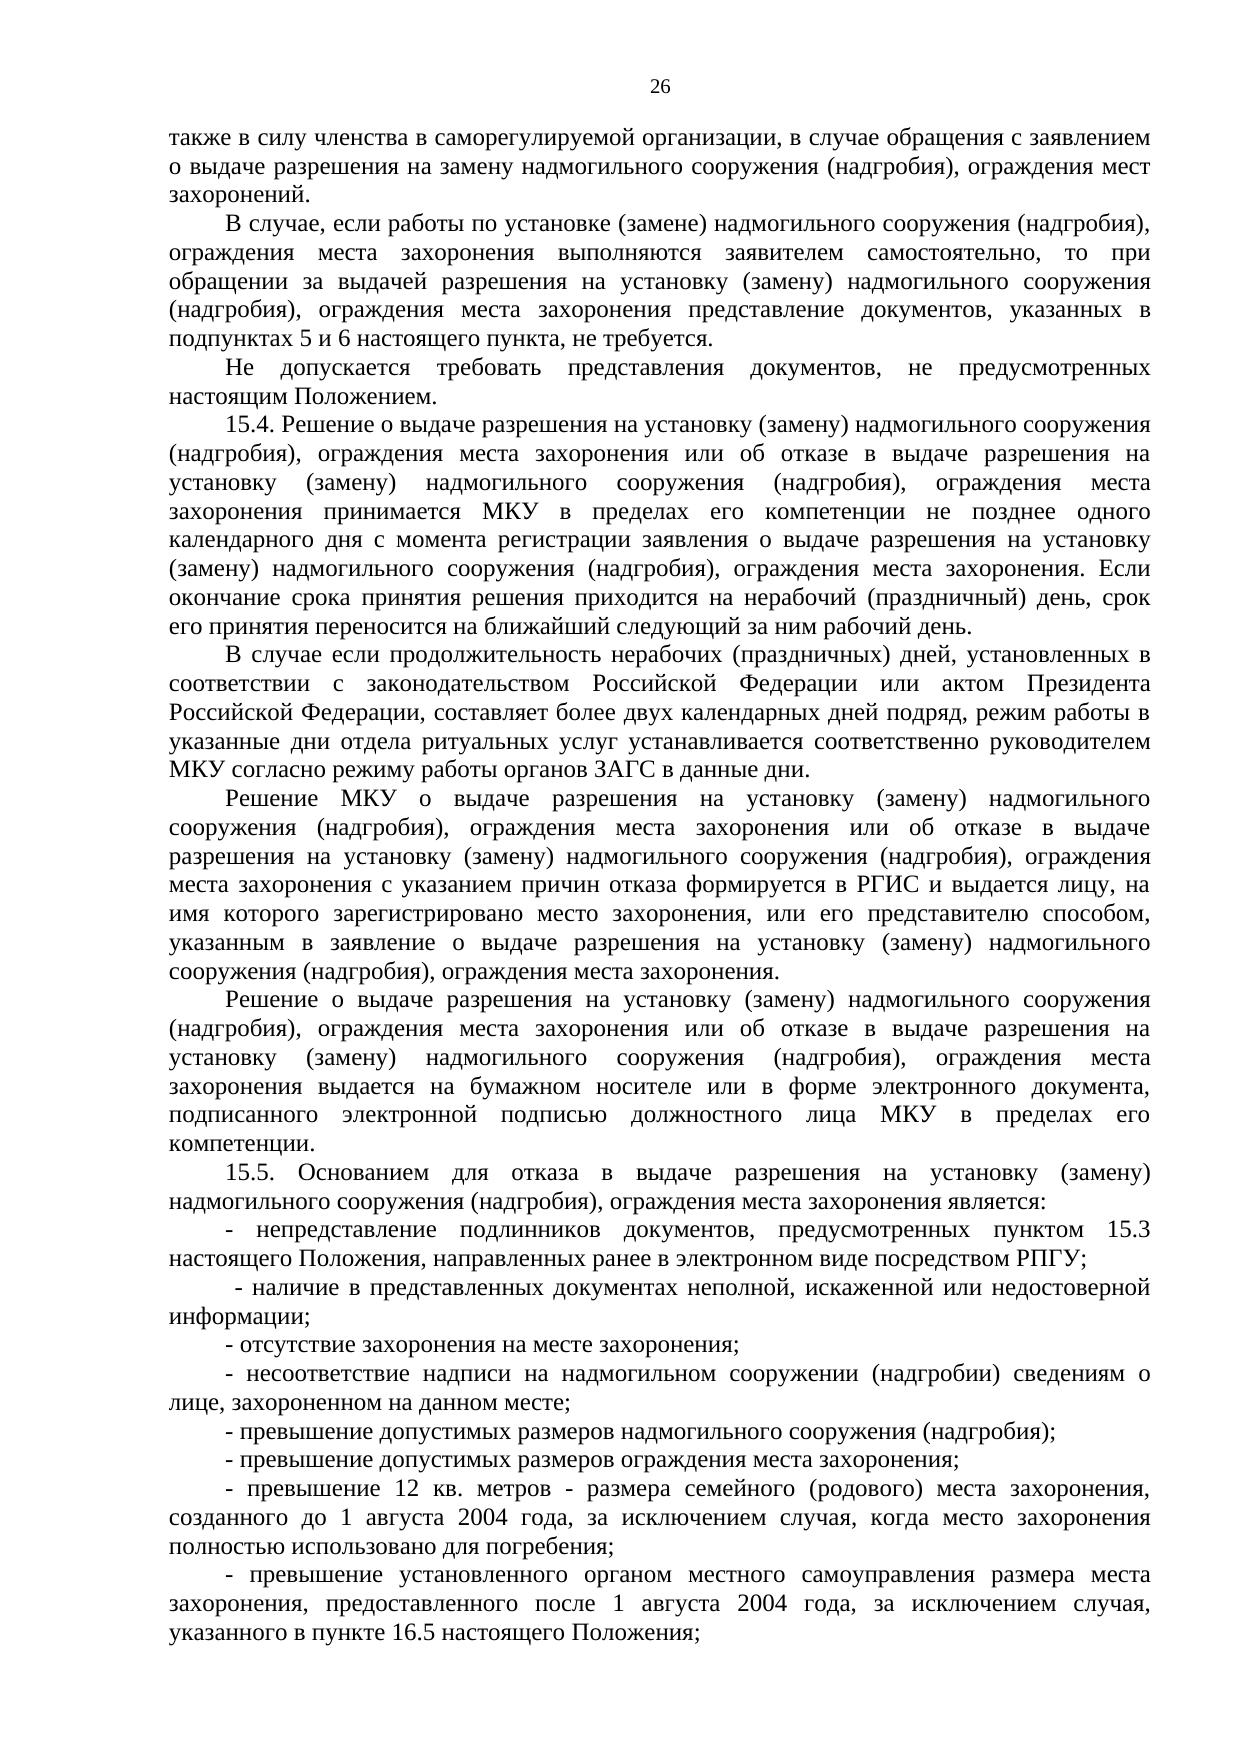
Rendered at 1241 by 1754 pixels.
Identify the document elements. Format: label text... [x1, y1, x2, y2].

text - непредставление подлинников документов, предусмотренных пунктом 15.3 настоящего Положения, направленных ранее в электронном виде посредством РПГУ; [169, 1214, 1152, 1272]
text - превышение допустимых размеров надмогильного сооружения (надгробия); [169, 1416, 1152, 1444]
text Решение МКУ о выдаче разрешения на установку (замену) надмогильного сооружения (надгробия), ограждения места захоронения или об отказе в выдаче разрешения на установку (замену) надмогильного сооружения (надгробия), ограждения места захоронения с указанием причин отказа формируется в РГИС и выдается лицу, на имя которого зарегистрировано место захоронения, или его представителю способом, указанным в заявление о выдаче разрешения на установку (замену) надмогильного сооружения (надгробия), ограждения места захоронения. [169, 783, 1152, 984]
text - несоответствие надписи на надмогильном сооружении (надгробии) сведениям о лице, захороненном на данном месте; [169, 1358, 1152, 1416]
text 15.5. Основанием для отказа в выдаче разрешения на установку (замену) надмогильного сооружения (надгробия), ограждения места захоронения является: [169, 1157, 1152, 1214]
text В случае, если работы по установке (замене) надмогильного сооружения (надгробия), ограждения места захоронения выполняются заявителем самостоятельно, то при обращении за выдачей разрешения на установку (замену) надмогильного сооружения (надгробия), ограждения места захоронения представление документов, указанных в подпунктах 5 и 6 настоящего пункта, не требуется. [169, 208, 1152, 352]
text - превышение допустимых размеров ограждения места захоронения; [169, 1444, 1152, 1473]
text В случае если продолжительность нерабочих (праздничных) дней, установленных в соответствии с законодательством Российской Федерации или актом Президента Российской Федерации, составляет более двух календарных дней подряд, режим работы в указанные дни отдела ритуальных услуг устанавливается соответственно руководителем МКУ согласно режиму работы органов ЗАГС в данные дни. [169, 639, 1152, 783]
text Не допускается требовать представления документов, не предусмотренных настоящим Положением. [169, 352, 1152, 409]
text - превышение установленного органом местного самоуправления размера места захоронения, предоставленного после 1 августа 2004 года, за исключением случая, указанного в пункте 16.5 настоящего Положения; [169, 1559, 1152, 1646]
text - отсутствие захоронения на месте захоронения; [169, 1329, 1152, 1358]
text - превышение 12 кв. метров - размера семейного (родового) места захоронения, созданного до 1 августа 2004 года, за исключением случая, когда место захоронения полностью использовано для погребения; [169, 1473, 1152, 1559]
text - наличие в представленных документах неполной, искаженной или недостоверной информации; [169, 1272, 1152, 1329]
text Решение о выдаче разрешения на установку (замену) надмогильного сооружения (надгробия), ограждения места захоронения или об отказе в выдаче разрешения на установку (замену) надмогильного сооружения (надгробия), ограждения места захоронения выдается на бумажном носителе или в форме электронного документа, подписанного электронной подписью должностного лица МКУ в пределах его компетенции. [169, 984, 1152, 1157]
text 15.4. Решение о выдаче разрешения на установку (замену) надмогильного сооружения (надгробия), ограждения места захоронения или об отказе в выдаче разрешения на установку (замену) надмогильного сооружения (надгробия), ограждения места захоронения принимается МКУ в пределах его компетенции не позднее одного календарного дня с момента регистрации заявления о выдаче разрешения на установку (замену) надмогильного сооружения (надгробия), ограждения места захоронения. Если окончание срока принятия решения приходится на нерабочий (праздничный) день, срок его принятия переносится на ближайший следующий за ним рабочий день. [169, 409, 1152, 639]
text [169, 122, 1152, 208]
